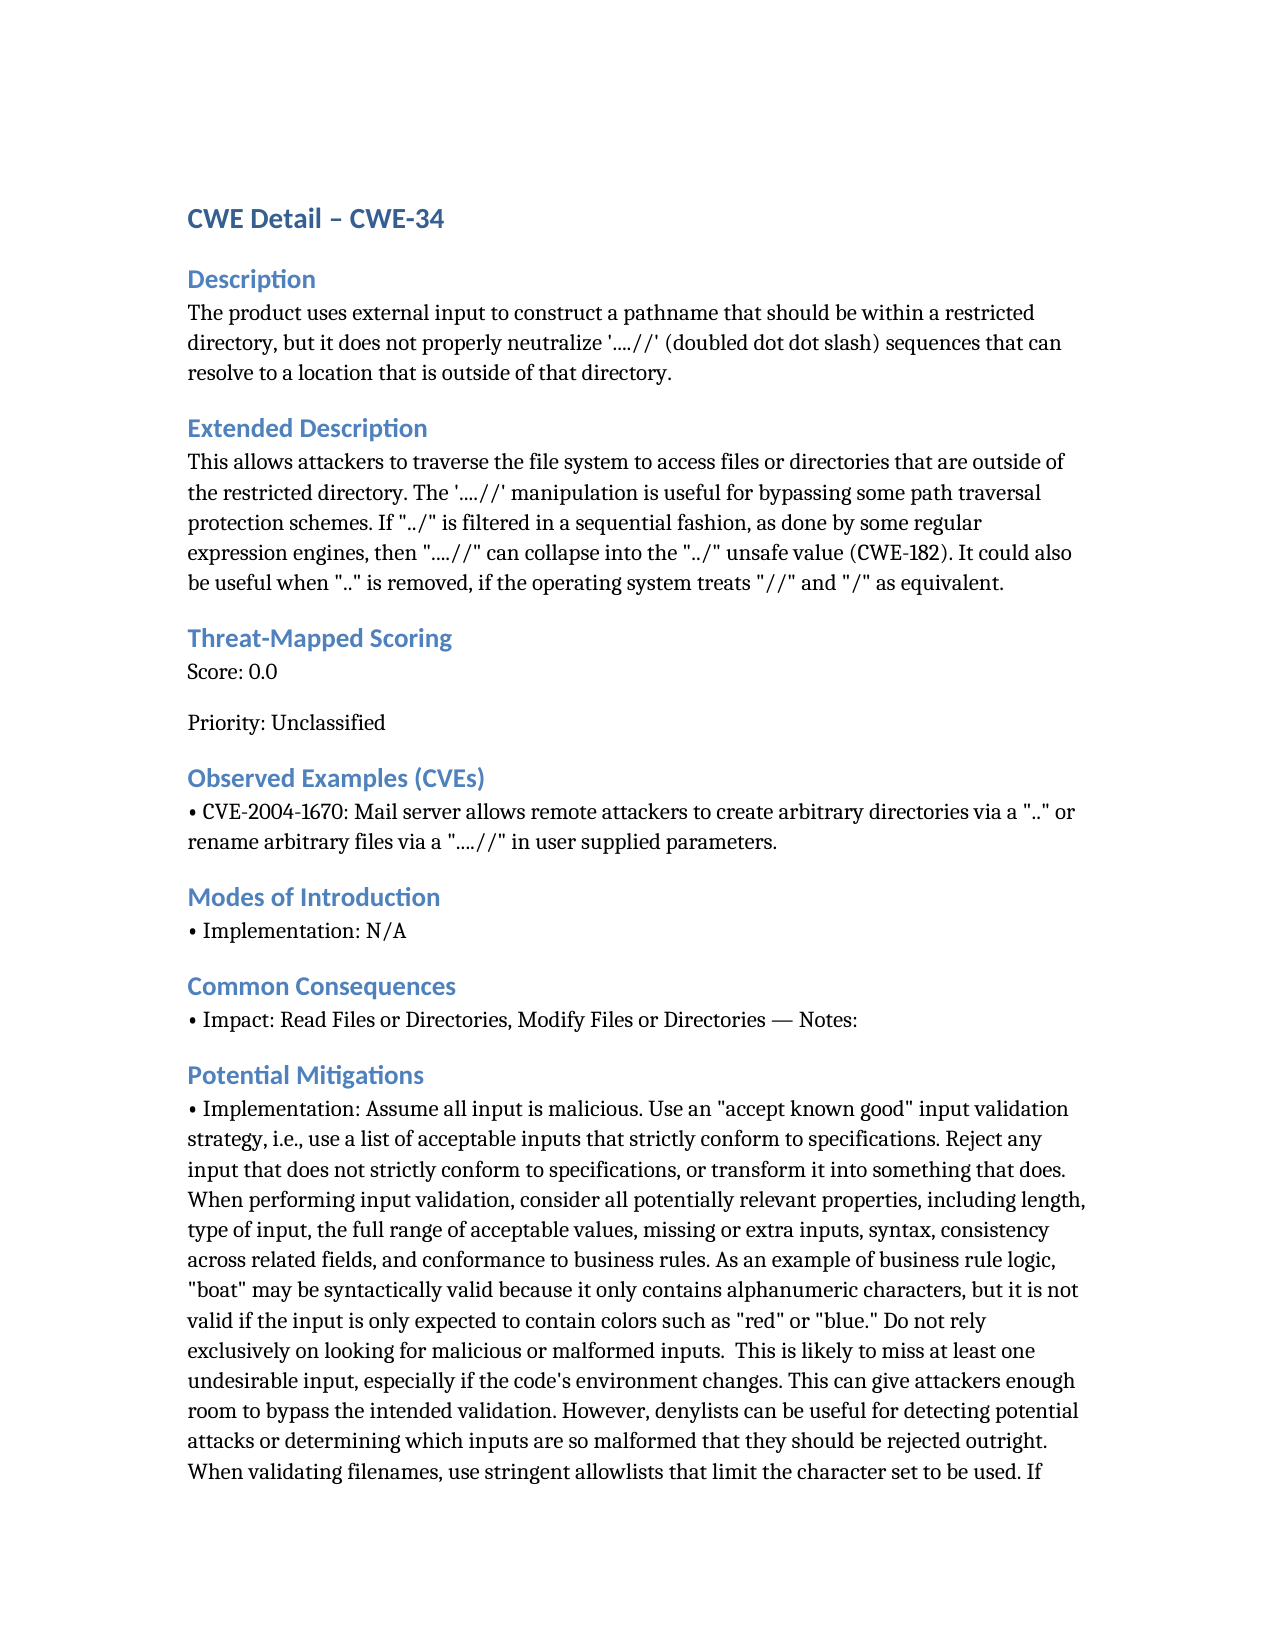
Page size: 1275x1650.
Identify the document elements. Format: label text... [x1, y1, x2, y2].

subtitle Description [187, 262, 1087, 295]
text The product uses external input to construct a pathname that should be within a restricted directory, but it does not properly neutralize '....//' (doubled dot dot slash) sequences that can resolve to a location that is outside of that directory. [187, 300, 1087, 386]
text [187, 1096, 1087, 1485]
subtitle Extended Description [187, 411, 1087, 444]
text Score: 0.0 [187, 659, 1087, 685]
subtitle Common Consequences [187, 969, 1087, 1002]
text • Impact: Read Files or Directories, Modify Files or Directories — Notes: [187, 1007, 1087, 1033]
subtitle Modes of Introduction [187, 880, 1087, 913]
text Priority: Unclassified [187, 710, 1087, 736]
text This allows attackers to traverse the file system to access files or directories that are outside of the restricted directory. The '....//' manipulation is useful for bypassing some path traversal protection schemes. If "../" is filtered in a sequential fashion, as done by some regular expression engines, then "....//" can collapse into the "../" unsafe value (CWE-182). It could also be useful when ".." is removed, if the operating system treats "//" and "/" as equivalent. [187, 449, 1087, 596]
text • CVE-2004-1670: Mail server allows remote attackers to create arbitrary directories via a ".." or rename arbitrary files via a "....//" in user supplied parameters. [187, 799, 1087, 855]
subtitle CWE Detail – CWE-34 [187, 200, 1087, 236]
subtitle Observed Examples (CVEs) [187, 761, 1087, 794]
text • Implementation: N/A [187, 918, 1087, 944]
subtitle Potential Mitigations [187, 1058, 1087, 1091]
subtitle Threat-Mapped Scoring [187, 621, 1087, 654]
